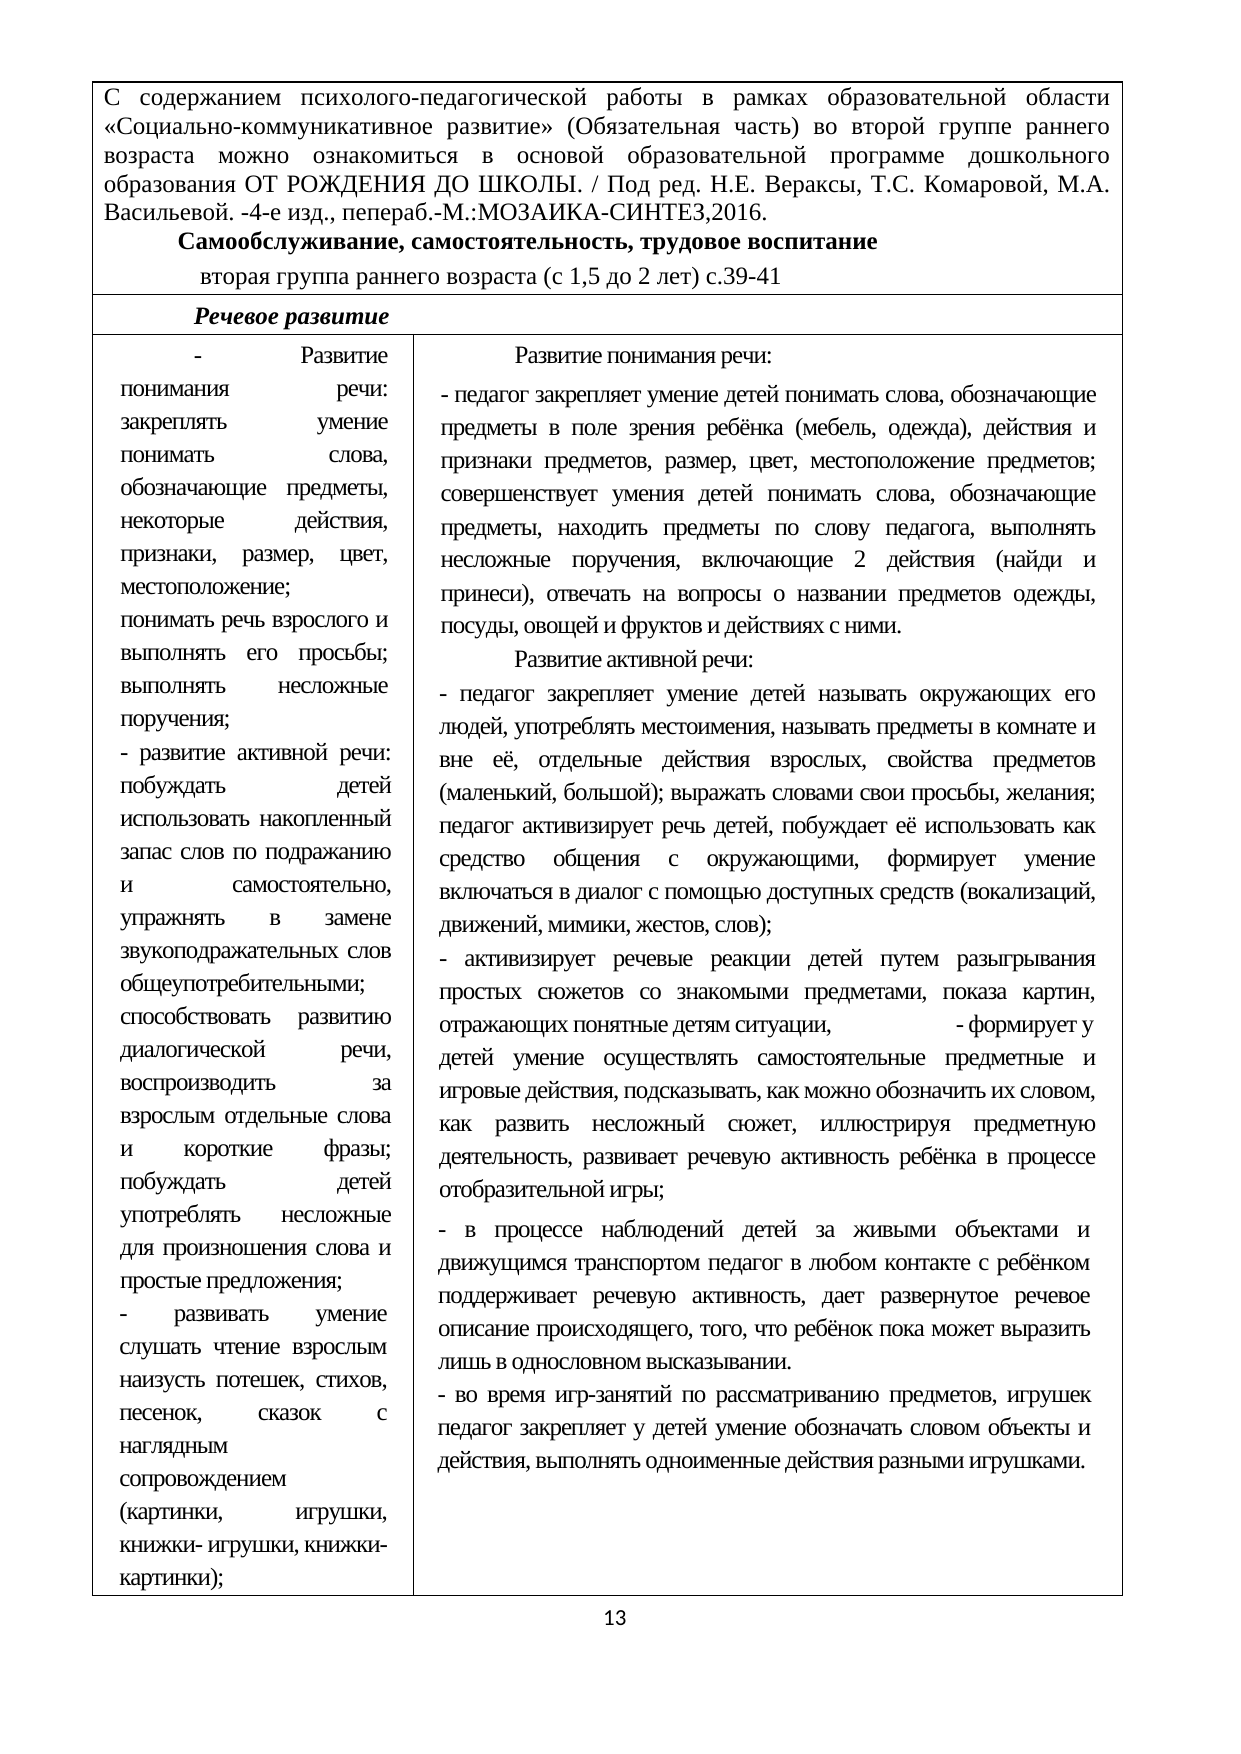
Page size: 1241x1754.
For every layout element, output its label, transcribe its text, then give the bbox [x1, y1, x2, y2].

table_cell С содержанием психолого-педагогической работы в рамках образовательной области «Социально-коммуникативное развитие» (Обязательная часть) во второй группе раннего возраста можно ознакомиться в основой образовательной программе дошкольного образования ОТ РОЖДЕНИЯ ДО ШКОЛЫ. / Под ред. Н.Е. Вераксы, Т.С. Комаровой, М.А. Васильевой. -4-е изд., пепераб.-М.:МОЗАИКА-СИНТЕЗ,2016. Самообслуживание, самостоятельность, трудовое воспитание вторая группа раннего возраста (с 1,5 до 2 лет) с.39-41 [93, 83, 1122, 294]
table_cell Речевое развитие [93, 295, 1122, 334]
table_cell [93, 335, 413, 1595]
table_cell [414, 335, 1122, 1595]
